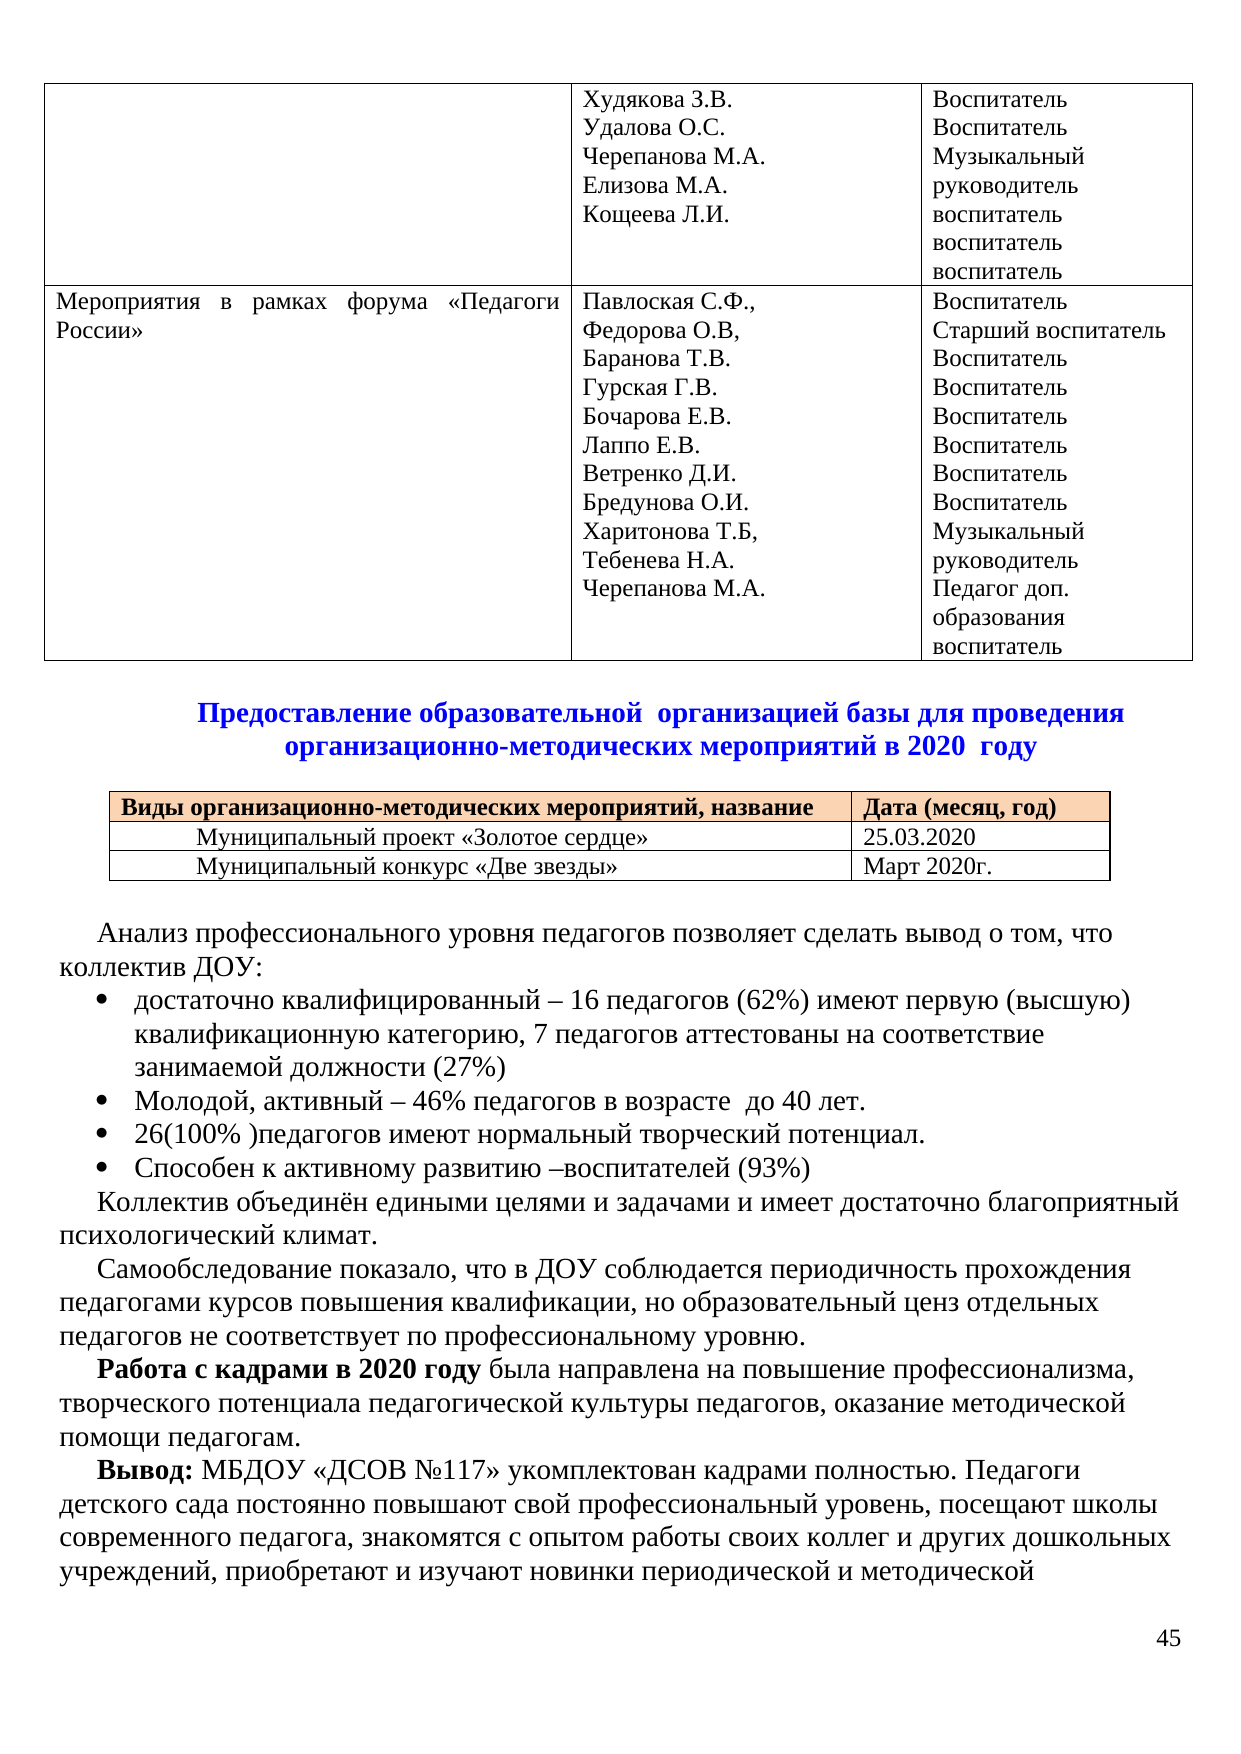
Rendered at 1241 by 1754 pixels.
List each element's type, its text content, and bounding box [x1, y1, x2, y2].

table_cell Муниципальный конкурс «Две звезды» [110, 851, 851, 880]
table_cell 25.03.2020 [852, 822, 1109, 850]
list 26(100% )педагогов имеют нормальный творческий потенциал. [97, 1117, 1181, 1150]
table_cell Мероприятия в рамках форума «Педагоги России» [45, 286, 571, 660]
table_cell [922, 84, 1192, 285]
text Коллектив объединён едиными целями и задачами и имеет достаточно благоприятный психологический климат. [59, 1184, 1181, 1251]
table_header Дата (месяц, год) [852, 792, 1109, 821]
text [59, 1452, 1181, 1586]
table_cell Муниципальный проект «Золотое сердце» [110, 822, 851, 850]
list Способен к активному развитию –воспитателей (93%) [97, 1150, 1181, 1184]
text Предоставление образовательной организацией базы для проведения организационно-методических мероприятий в 2020 году [141, 695, 1181, 762]
text Работа с кадрами в 2020 году была направлена на повышение профессионализма, творческого потенциала педагогической культуры педагогов, оказание методической помощи педагогам. [59, 1352, 1181, 1452]
table_cell Март 2020г. [852, 851, 1109, 880]
list достаточно квалифицированный – 16 педагогов (62%) имеют первую (высшую) квалификационную категорию, 7 педагогов аттестованы на соответствие занимаемой должности (27%) [97, 982, 1181, 1083]
text Самообследование показало, что в ДОУ соблюдается периодичность прохождения педагогами курсов повышения квалификации, но образовательный ценз отдельных педагогов не соответствует по профессиональному уровню. [59, 1251, 1181, 1352]
table_header Виды организационно-методических мероприятий, название [110, 792, 851, 821]
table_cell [45, 84, 571, 285]
table_cell Павлоская С.Ф., Федорова О.В, Баранова Т.В. Гурская Г.В. Бочарова Е.В. Лаппо Е.В. Ветренко Д.И. Бредунова О.И. Харитонова Т.Б, Тебенева Н.А. Черепанова М.А. [572, 286, 921, 660]
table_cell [572, 84, 921, 285]
text Анализ профессионального уровня педагогов позволяет сделать вывод о том, что коллектив ДОУ: [59, 915, 1181, 982]
table_cell Воспитатель Старший воспитатель Воспитатель Воспитатель Воспитатель Воспитатель Воспитатель Воспитатель Музыкальный руководитель Педагог доп. образования воспитатель [922, 286, 1192, 660]
list Молодой, активный – 46% педагогов в возрасте до 40 лет. [97, 1083, 1181, 1117]
